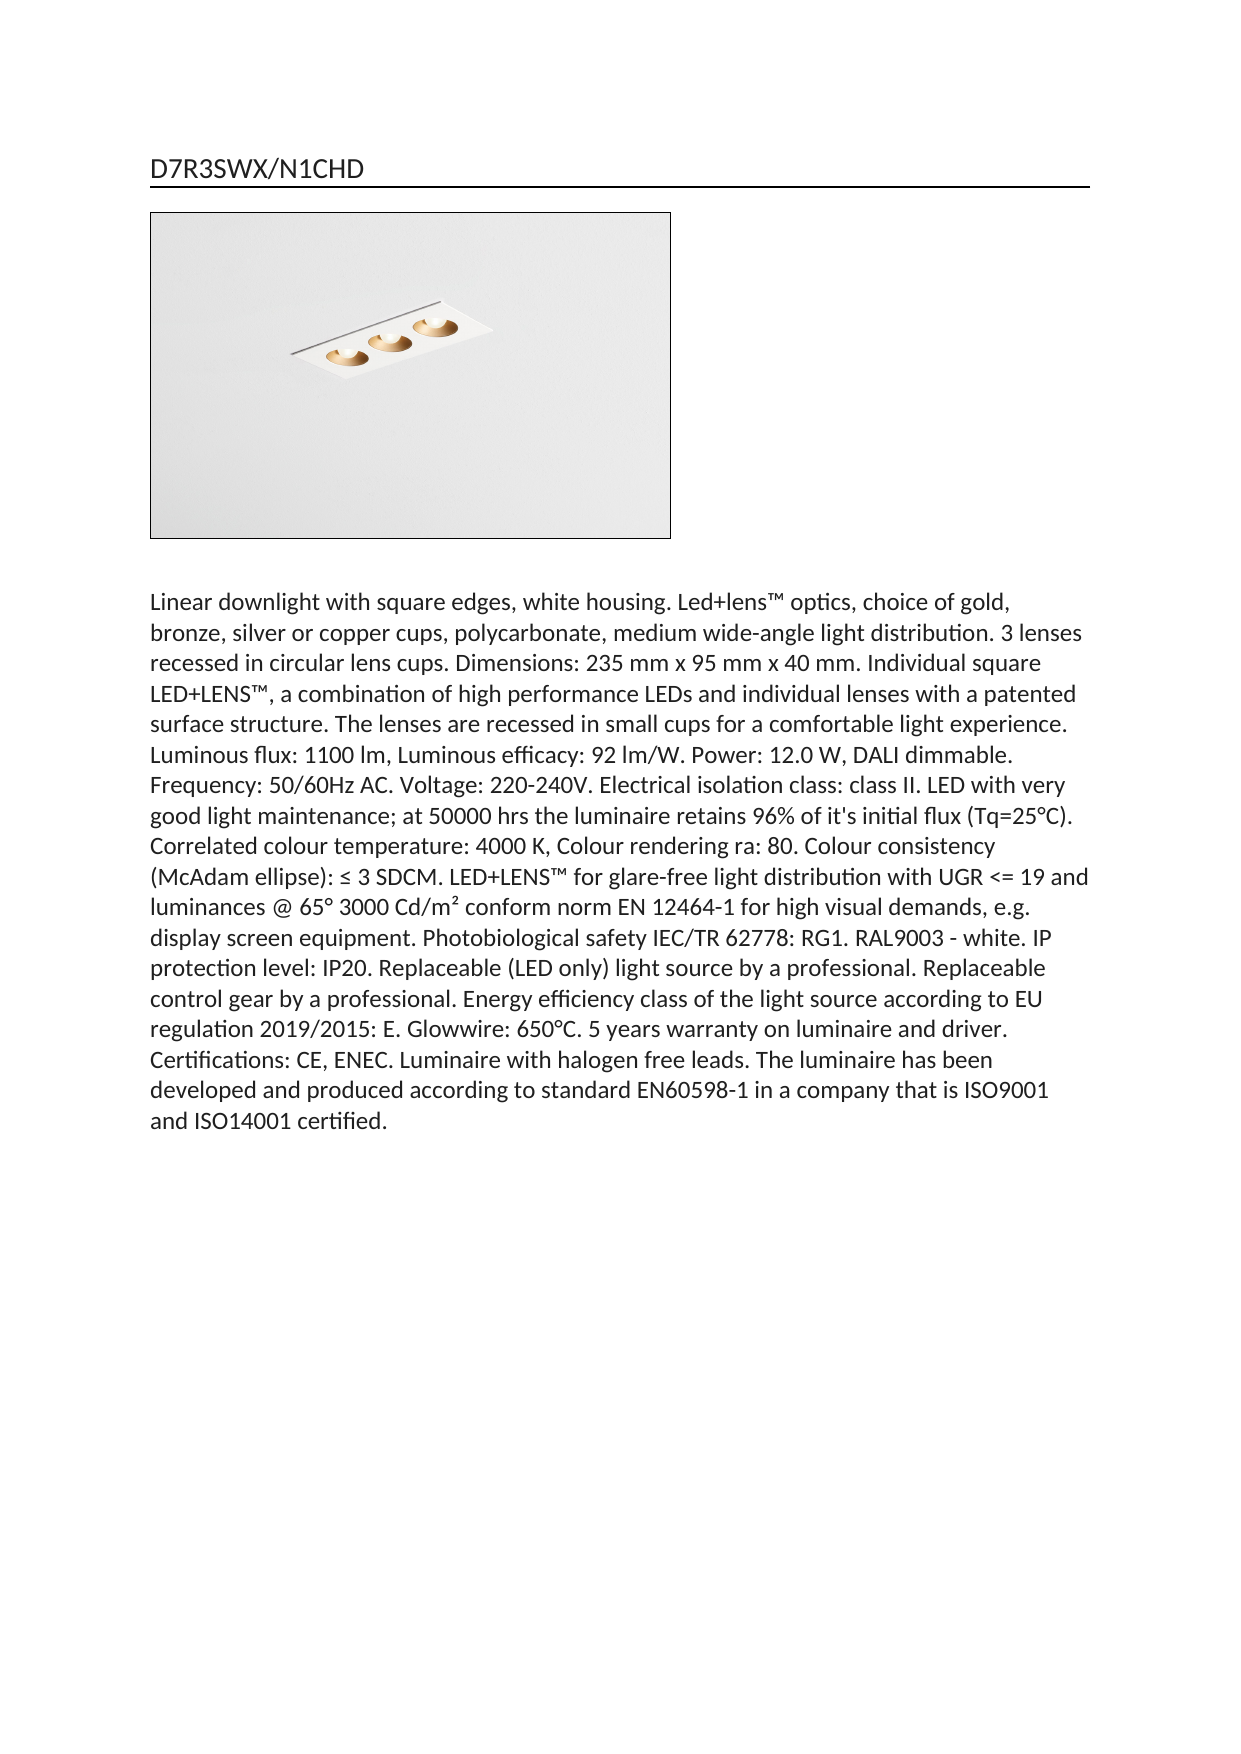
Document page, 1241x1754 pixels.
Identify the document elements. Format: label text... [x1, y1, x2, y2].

picture [151, 213, 670, 538]
text D7R3SWX/N1CHD [150, 150, 1090, 186]
text Linear downlight with square edges, white housing. Led+lens™ optics, choice of gold, bronze, silver or copper cups, polycarbonate, medium wide-angle light distribution. 3 lenses recessed in circular lens cups. Dimensions: 235 mm x 95 mm x 40 mm. Individual square LED+LENS™, a combination of high performance LEDs and individual lenses with a patented surface structure. The lenses are recessed in small cups for a comfortable light experience. Luminous flux: 1100 lm, Luminous efficacy: 92 lm/W. Power: 12.0 W, DALI dimmable. Frequency: 50/60Hz AC. Voltage: 220-240V. Electrical isolation class: class II. LED with very good light maintenance; at 50000 hrs the luminaire retains 96% of it's initial flux (Tq=25°C). Correlated colour temperature: 4000 K, Colour rendering ra: 80. Colour consistency (McAdam ellipse): ≤ 3 SDCM. LED+LENS™ for glare-free light distribution with UGR <= 19 and luminances @ 65° 3000 Cd/m² conform norm EN 12464-1 for high visual demands, e.g. display screen equipment. Photobiological safety IEC/TR 62778: RG1. RAL9003 - white. IP protection level: IP20. Replaceable (LED only) light source by a professional. Replaceable control gear by a professional. Energy efficiency class of the light source according to EU regulation 2019/2015: E. Glowwire: 650°C. 5 years warranty on luminaire and driver. Certifications: CE, ENEC. Luminaire with halogen free leads. The luminaire has been developed and produced according to standard EN60598-1 in a company that is ISO9001 and ISO14001 certified. [150, 586, 1090, 1136]
